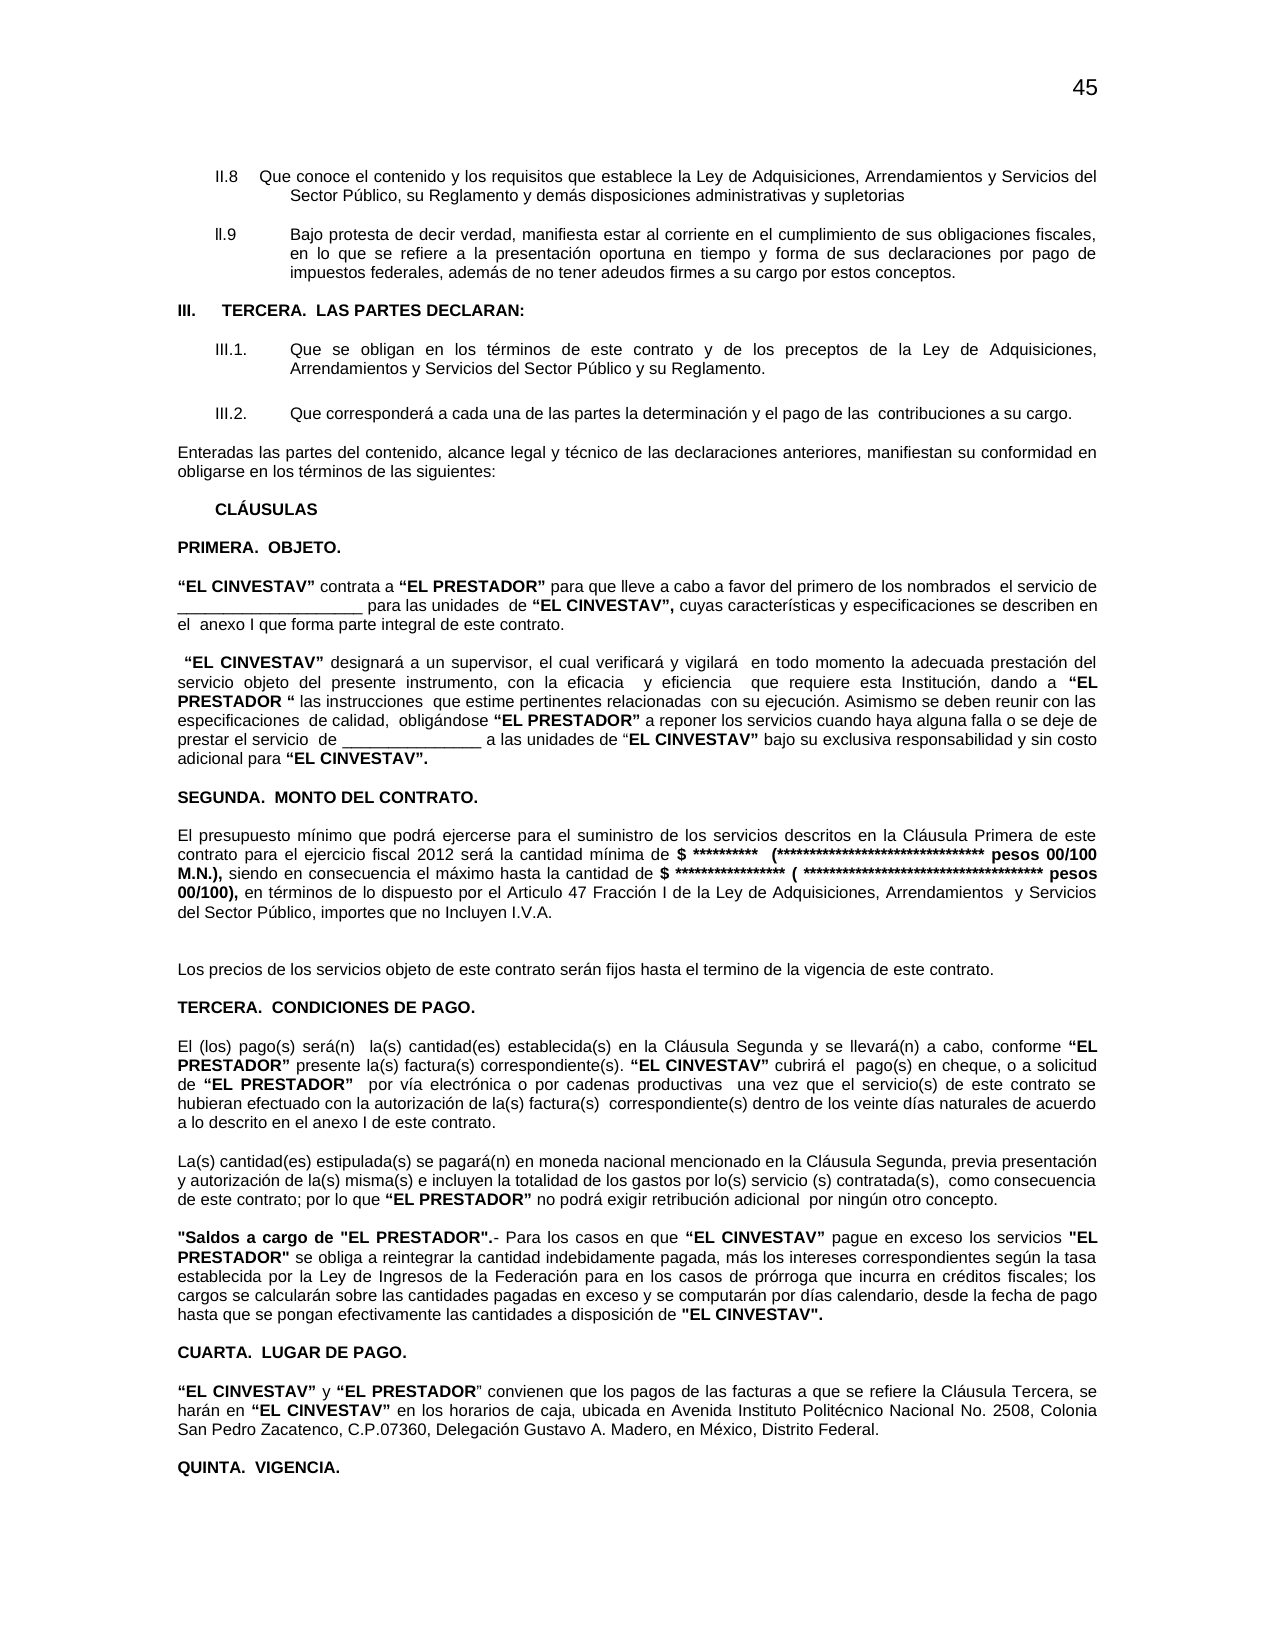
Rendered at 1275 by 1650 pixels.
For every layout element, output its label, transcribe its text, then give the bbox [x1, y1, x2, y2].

text “EL CINVESTAV” contrata a “EL PRESTADOR” para que lleve a cabo a favor del primero de los nombrados el servicio de ____________________ para las unidades de “EL CINVESTAV”, cuyas características y especificaciones se describen en el anexo I que forma parte integral de este contrato. [177, 577, 1098, 634]
text El (los) pago(s) será(n) la(s) cantidad(es) establecida(s) en y se llevará(n) a cabo, conforme “EL PRESTADOR” presente la(s) factura(s) correspondiente(s). “EL CINVESTAV” cubrirá el pago(s) en cheque, o a solicitud de “EL PRESTADOR” por vía electrónica o por cadenas productivas una vez que el servicio(s) de este contrato se hubieran efectuado con la autorización de la(s) factura(s) correspondiente(s) dentro de los veinte días naturales de acuerdo a lo descrito en el anexo I de este contrato. [177, 1037, 1098, 1132]
list TERCERA. LAS PARTES DECLARAN: [177, 301, 1098, 320]
text Los precios de los servicios objeto de este contrato serán fijos hasta el termino de la vigencia de este contrato. [177, 960, 1098, 979]
text II.8 Que conoce el contenido y los requisitos que establece de Adquisiciones, Arrendamientos y Servicios del Sector Público, su Reglamento y demás disposiciones administrativas y supletorias [215, 167, 1098, 205]
text "Saldos a cargo de "EL PRESTADOR".- Para los casos en que “EL CINVESTAV” pague en exceso los servicios "EL PRESTADOR" se obliga a reintegrar la cantidad indebidamente pagada, más los intereses correspondientes según la tasa establecida por de Ingresos de para en los casos de prórroga que incurra en créditos fiscales; los cargos se calcularán sobre las cantidades pagadas en exceso y se computarán por días calendario, desde la fecha de pago hasta que se pongan efectivamente las cantidades a disposición de "EL CINVESTAV". [177, 1228, 1098, 1324]
text El presupuesto mínimo que podrá ejercerse para el suministro de los servicios descritos en la Cláusula Primera de este contrato para el ejercicio fiscal 2012 será la cantidad mínima de $ ********** (******************************** pesos 00/100 M.N.), siendo en consecuencia el máximo hasta la cantidad de $ ***************** ( ************************************* pesos 00/100), en términos de lo dispuesto por el Articulo 47 Fracción I de la Ley de Adquisiciones, Arrendamientos y Servicios del Sector Público, importes que no Incluyen I.V.A. [177, 826, 1098, 922]
text ll.9 Bajo protesta de decir verdad, manifiesta estar al corriente en el cumplimiento de sus obligaciones fiscales, en lo que se refiere a la presentación oportuna en tiempo y forma de sus declaraciones por pago de impuestos federales, además de no tener adeudos firmes a su cargo por estos conceptos. [215, 224, 1098, 282]
list Que corresponderá a cada una de las partes la determinación y el pago de las contribuciones a su cargo. [215, 404, 1098, 423]
text TERCERA. CONDICIONES DE PAGO. [177, 998, 1098, 1017]
text QUINTA. VIGENCIA. [177, 1458, 1098, 1477]
text SEGUNDA. MONTO DEL CONTRATO. [177, 787, 1098, 807]
text Enteradas las partes del contenido, alcance legal y técnico de las declaraciones anteriores, manifiestan su conformidad en obligarse en los términos de las siguientes: [177, 442, 1098, 481]
text “EL CINVESTAV” y “EL PRESTADOR” convienen que los pagos de las facturas a que se refiere , se harán en “EL CINVESTAV” en los horarios de caja, ubicada en Avenida Instituto Politécnico Nacional No. 2508, Colonia San Pedro Zacatenco, C.P.07360, Delegación Gustavo A. Madero, en México, Distrito Federal. [177, 1382, 1098, 1439]
text “EL CINVESTAV” designará a un supervisor, el cual verificará y vigilará en todo momento la adecuada prestación del servicio objeto del presente instrumento, con la eficacia y eficiencia que requiere esta Institución, dando a “EL PRESTADOR “ las instrucciones que estime pertinentes relacionadas con su ejecución. Asimismo se deben reunir con las especificaciones de calidad, obligándose “EL PRESTADOR” a reponer los servicios cuando haya alguna falla o se deje de prestar el servicio de _______________ a las unidades de “EL CINVESTAV” bajo su exclusiva responsabilidad y sin costo adicional para “EL CINVESTAV”. [177, 653, 1098, 768]
text La(s) cantidad(es) estipulada(s) se pagará(n) en moneda nacional mencionado en , previa presentación y autorización de la(s) misma(s) e incluyen la totalidad de los gastos por lo(s) servicio (s) contratada(s), como consecuencia de este contrato; por lo que “EL PRESTADOR” no podrá exigir retribución adicional por ningún otro concepto. [177, 1152, 1098, 1209]
text CUARTA. LUGAR DE PAGO. [177, 1343, 1098, 1362]
text PRIMERA. OBJETO. [177, 538, 1098, 557]
subtitle CLÁUSULAS [215, 500, 1098, 519]
list Que se obligan en los términos de este contrato y de los preceptos de la Ley de Adquisiciones, Arrendamientos y Servicios del Sector Público y su Reglamento. [215, 339, 1098, 378]
